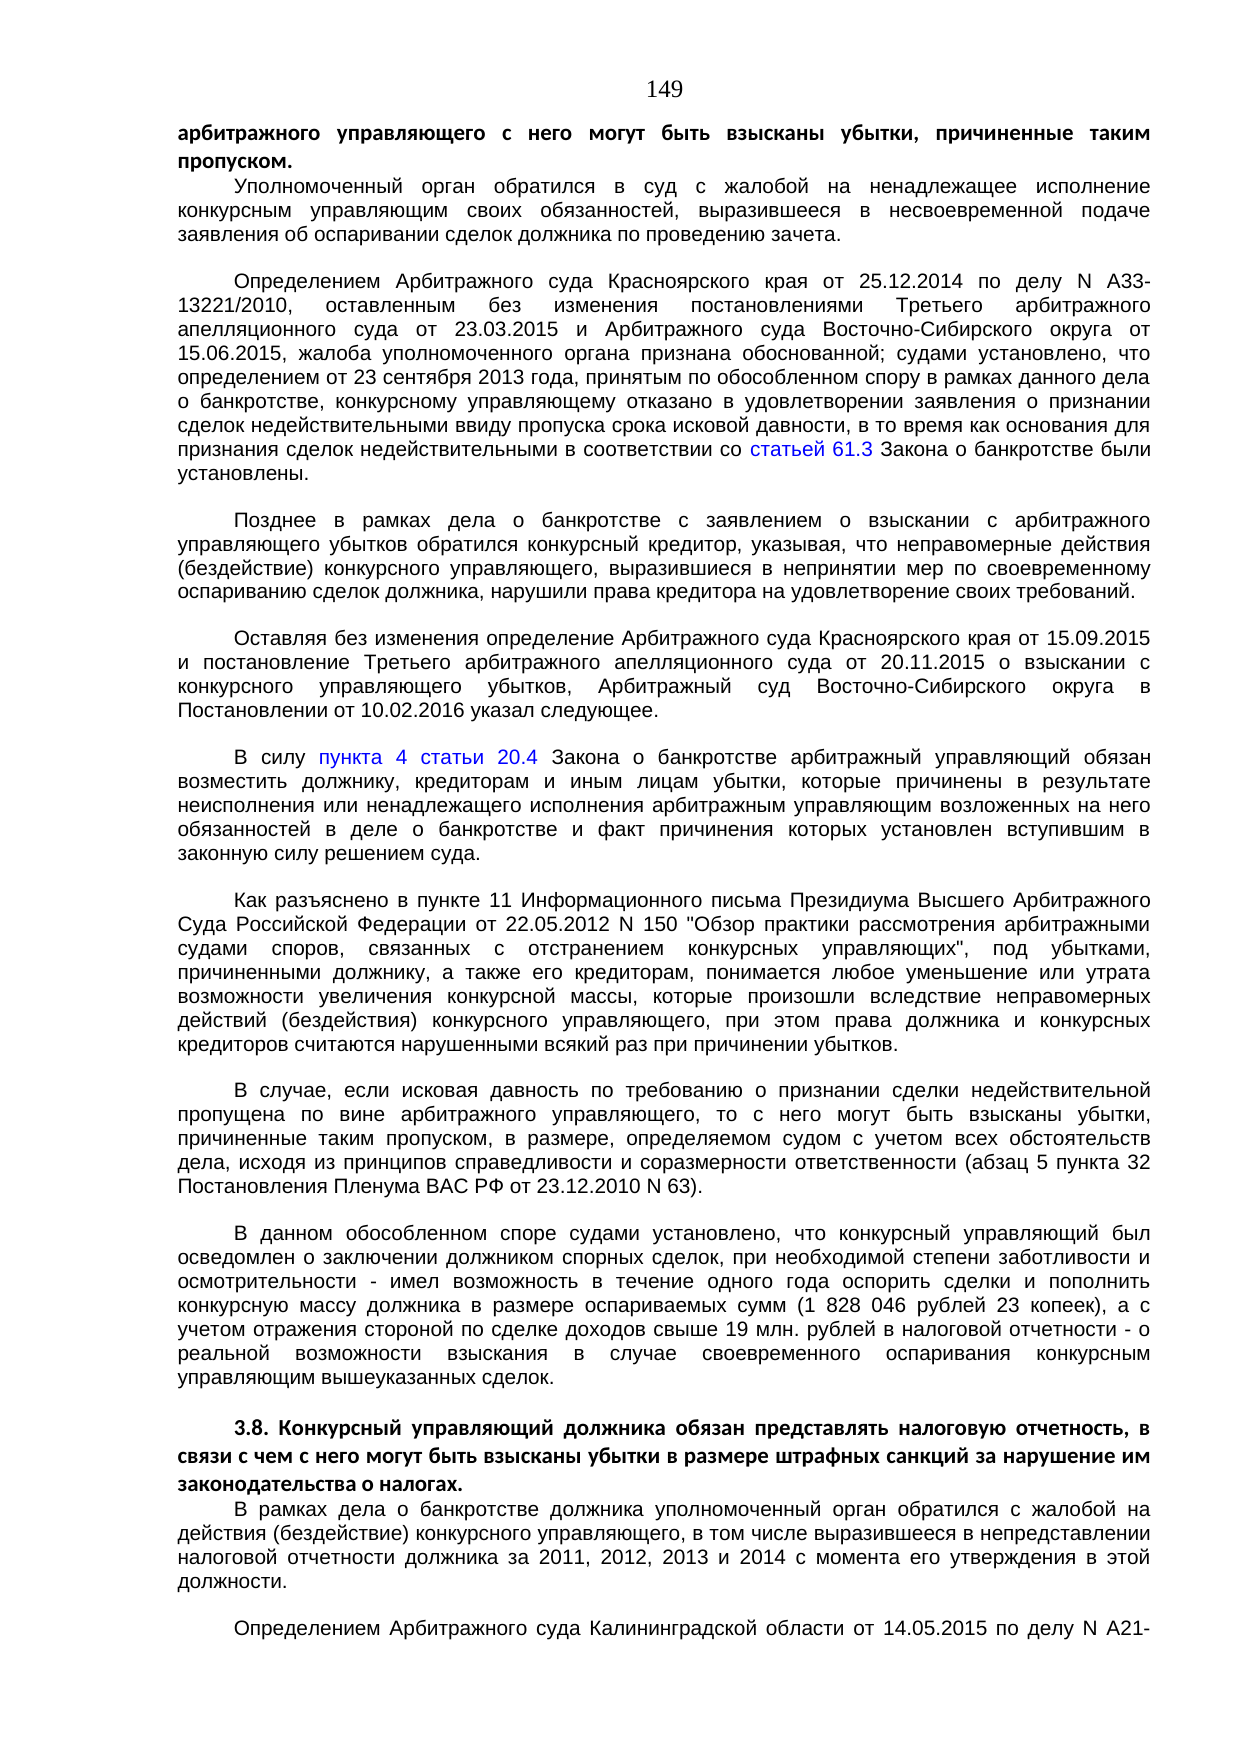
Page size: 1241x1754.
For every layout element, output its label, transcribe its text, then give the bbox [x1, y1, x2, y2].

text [177, 1616, 1152, 1639]
text В данном обособленном споре судами установлено, что конкурсный управляющий был осведомлен о заключении должником спорных сделок, при необходимой степени заботливости и осмотрительности - имел возможность в течение одного года оспорить сделки и пополнить конкурсную массу должника в размере оспариваемых сумм (1 828 046 рублей 23 копеек), а с учетом отражения стороной по сделке доходов свыше 19 млн. рублей в налоговой отчетности - о реальной возможности взыскания в случае своевременного оспаривания конкурсным управляющим вышеуказанных сделок. [177, 1221, 1152, 1389]
text Позднее в рамках дела о банкротстве с заявлением о взыскании с арбитражного управляющего убытков обратился конкурсный кредитор, указывая, что неправомерные действия (бездействие) конкурсного управляющего, выразившиеся в непринятии мер по своевременному оспариванию сделок должника, нарушили права кредитора на удовлетворение своих требований. [177, 507, 1152, 603]
text Как разъяснено в пункте 11 Информационного письма Президиума Высшего Арбитражного Суда Российской Федерации от 22.05.2012 N 150 "Обзор практики рассмотрения арбитражными судами споров, связанных с отстранением конкурсных управляющих", под убытками, причиненными должнику, а также его кредиторам, понимается любое уменьшение или утрата возможности увеличения конкурсной массы, которые произошли вследствие неправомерных действий (бездействия) конкурсного управляющего, при этом права должника и конкурсных кредиторов считаются нарушенными всякий раз при причинении убытков. [177, 888, 1152, 1055]
text В силу пункта 4 статьи 20.4 Закона о банкротстве арбитражный управляющий обязан возместить должнику, кредиторам и иным лицам убытки, которые причинены в результате неисполнения или ненадлежащего исполнения арбитражным управляющим возложенных на него обязанностей в деле о банкротстве и факт причинения которых установлен вступившим в законную силу решением суда. [177, 745, 1152, 865]
title 3.8. Конкурсный управляющий должника обязан представлять налоговую отчетность, в связи с чем с него могут быть взысканы убытки в размере штрафных санкций за нарушение им законодательства о налогах. [177, 1413, 1152, 1497]
text Определением Арбитражного суда Красноярского края от 25.12.2014 по делу N А33-13221/2010, оставленным без изменения постановлениями Третьего арбитражного апелляционного суда от 23.03.2015 и Арбитражного суда Восточно-Сибирского округа от 15.06.2015, жалоба уполномоченного органа признана обоснованной; судами установлено, что определением от 23 сентября 2013 года, принятым по обособленном спору в рамках данного дела о банкротстве, конкурсному управляющему отказано в удовлетворении заявления о признании сделок недействительными ввиду пропуска срока исковой давности, в то время как основания для признания сделок недействительными в соответствии со статьей 61.3 Закона о банкротстве были установлены. [177, 269, 1152, 484]
text В рамках дела о банкротстве должника уполномоченный орган обратился с жалобой на действия (бездействие) конкурсного управляющего, в том числе выразившееся в непредставлении налоговой отчетности должника за 2011, 2012, 2013 и 2014 с момента его утверждения в этой должности. [177, 1497, 1152, 1593]
text Оставляя без изменения определение Арбитражного суда Красноярского края от 15.09.2015 и постановление Третьего арбитражного апелляционного суда от 20.11.2015 о взыскании с конкурсного управляющего убытков, Арбитражный суд Восточно-Сибирского округа в Постановлении от 10.02.2016 указал следующее. [177, 626, 1152, 722]
text В случае, если исковая давность по требованию о признании сделки недействительной пропущена по вине арбитражного управляющего, то с него могут быть взысканы убытки, причиненные таким пропуском, в размере, определяемом судом с учетом всех обстоятельств дела, исходя из принципов справедливости и соразмерности ответственности (абзац 5 пункта 32 Постановления Пленума ВАС РФ от 23.12.2010 N 63). [177, 1078, 1152, 1198]
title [177, 118, 1152, 174]
text Уполномоченный орган обратился в суд с жалобой на ненадлежащее исполнение конкурсным управляющим своих обязанностей, выразившееся в несвоевременной подаче заявления об оспаривании сделок должника по проведению зачета. [177, 174, 1152, 246]
